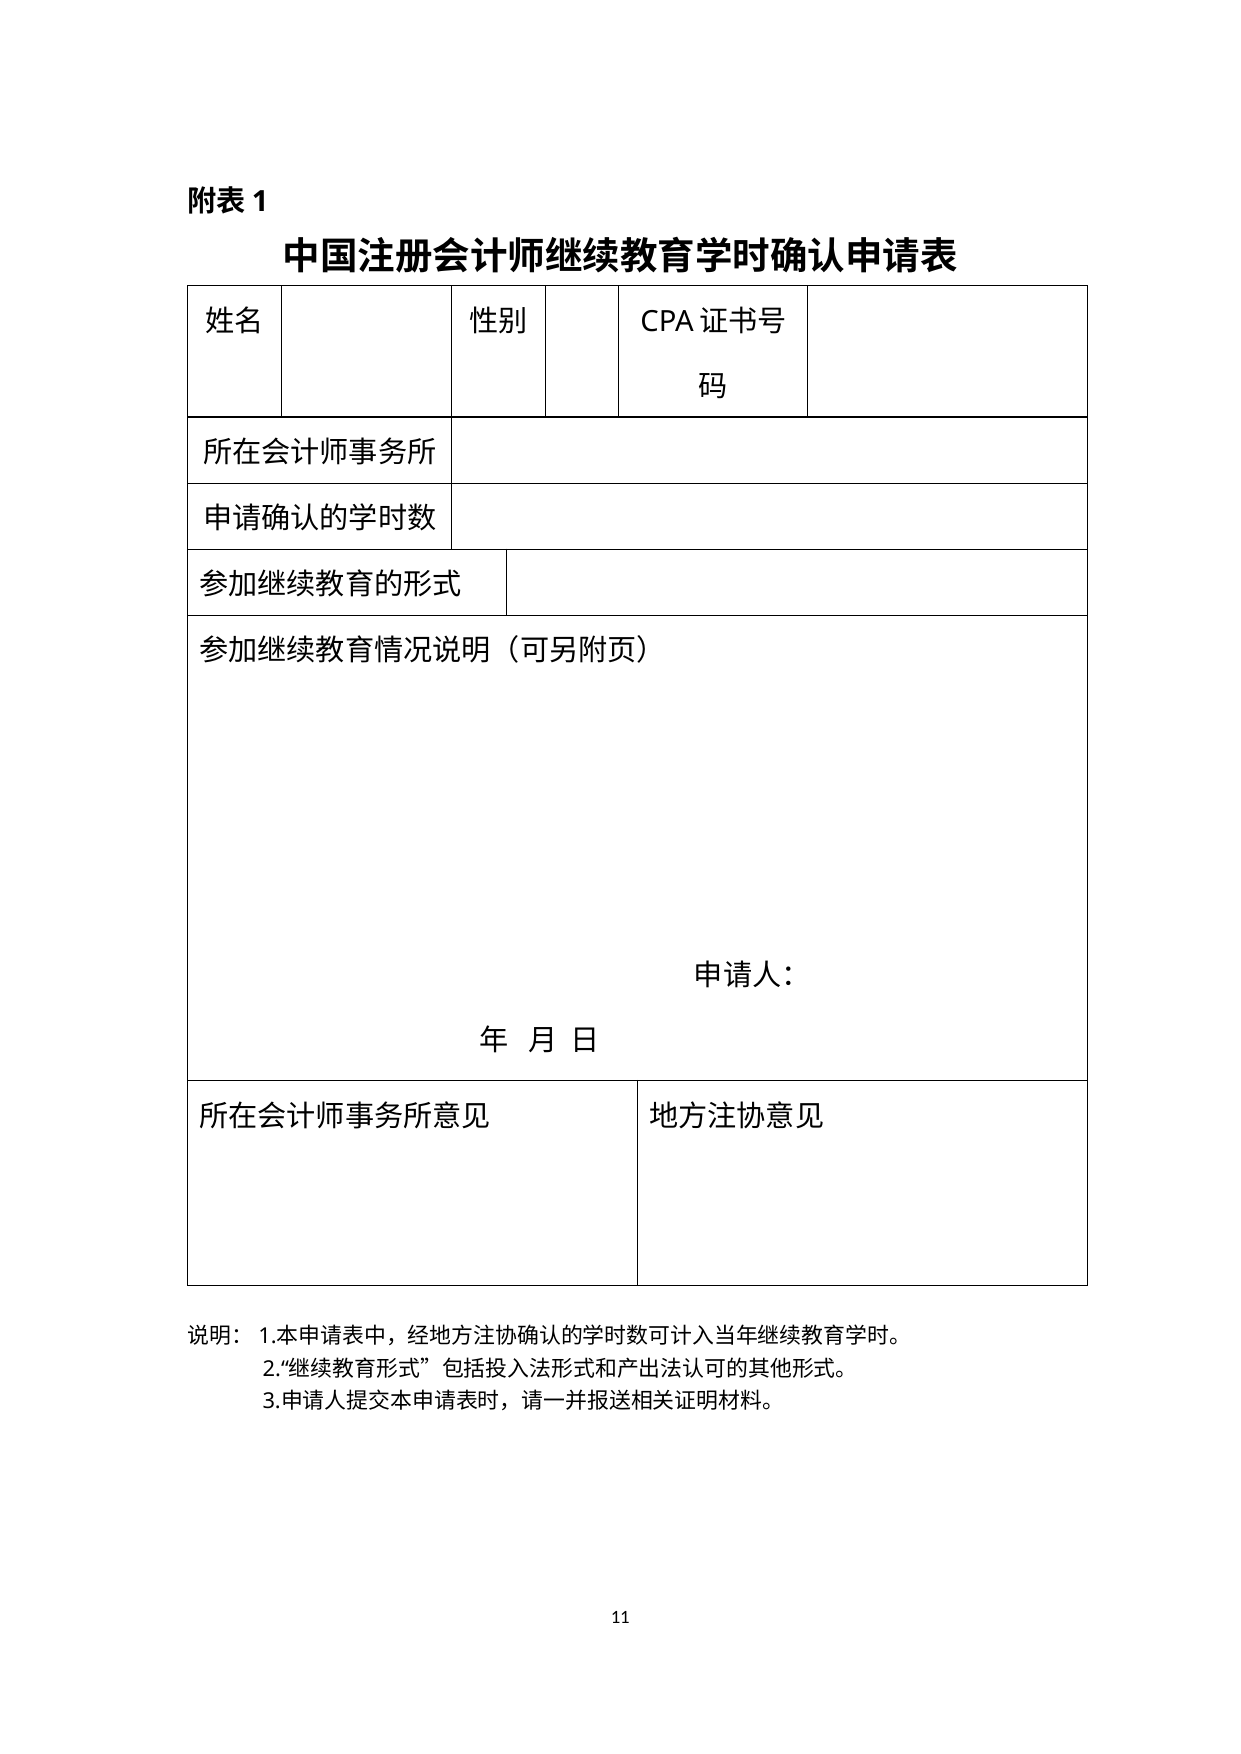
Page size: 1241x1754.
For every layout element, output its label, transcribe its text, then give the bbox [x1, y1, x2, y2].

table_cell 所在会计师事务所 [188, 418, 451, 482]
table_header [282, 286, 451, 416]
table_cell [452, 418, 1087, 482]
table_cell [507, 550, 1087, 614]
table_cell 申请确认的学时数 [188, 484, 451, 548]
table_header [808, 286, 1087, 416]
text 3.申请人提交本申请表时，请一并报送相关证明材料。 [262, 1383, 1053, 1416]
table_header 性别 [452, 286, 545, 416]
text 中国注册会计师继续教育学时确认申请表 [187, 220, 1053, 285]
table_cell 地方注协意见 [638, 1081, 1087, 1285]
table_cell 参加继续教育情况说明（可另附页） 申请人： 年 月 日 [188, 616, 1087, 1080]
table_header CPA证书号码 [619, 286, 807, 416]
table_cell [452, 484, 1087, 548]
text 2.“继续教育形式”包括投入法形式和产出法认可的其他形式。 [262, 1351, 1053, 1383]
text 附表1 [187, 162, 1053, 220]
table_header [546, 286, 618, 416]
text 说明： 1.本申请表中，经地方注协确认的学时数可计入当年继续教育学时。 [187, 1318, 1053, 1351]
table_cell 所在会计师事务所意见 [188, 1081, 637, 1285]
table_header 姓名 [188, 286, 281, 416]
table_cell 参加继续教育的形式 [188, 550, 506, 614]
